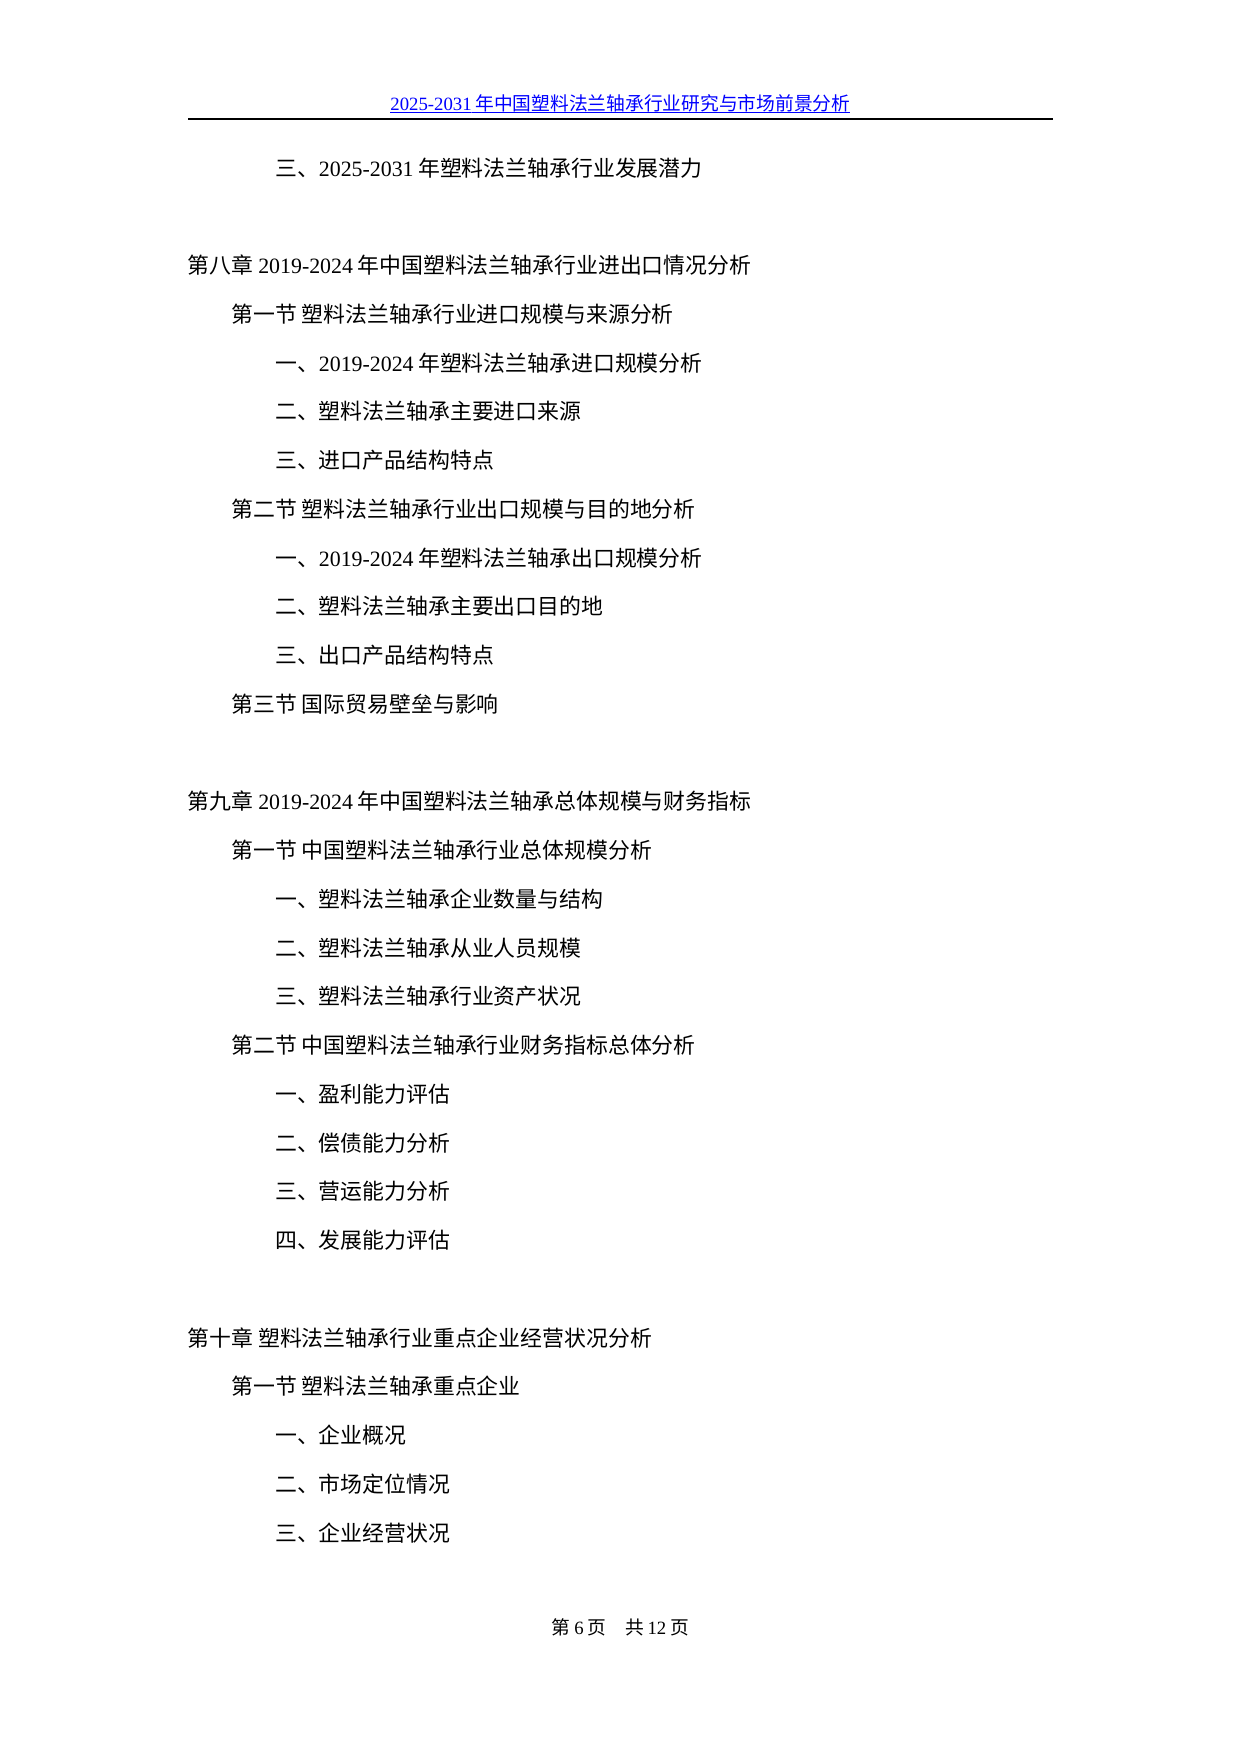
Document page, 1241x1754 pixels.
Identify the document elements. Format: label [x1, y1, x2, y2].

text [187, 150, 1053, 1548]
